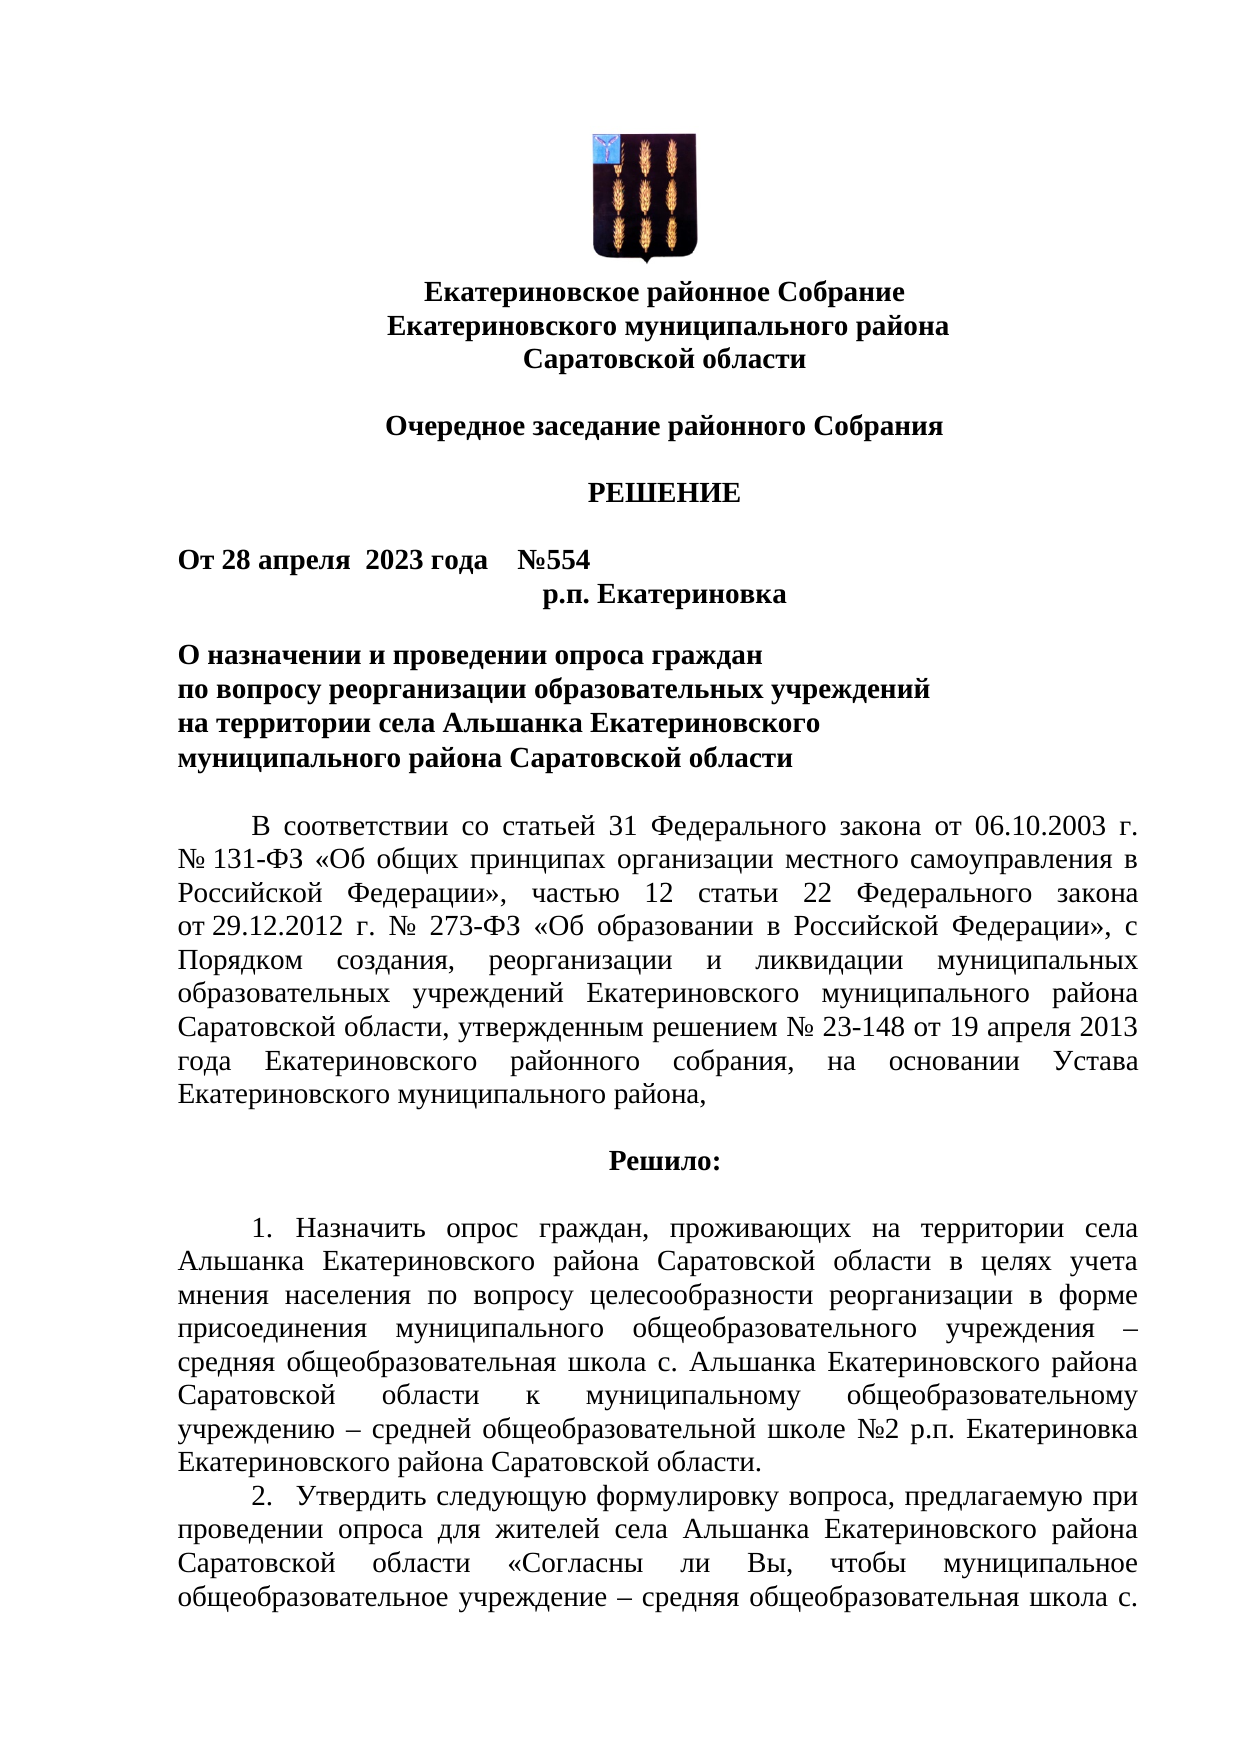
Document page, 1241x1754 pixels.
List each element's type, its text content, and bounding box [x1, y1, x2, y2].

text Екатериновского муниципального района [177, 308, 1152, 341]
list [177, 1478, 1139, 1612]
picture [589, 126, 701, 275]
text О назначении и проведении опроса граждан [177, 637, 1152, 670]
text по вопросу реорганизации образовательных учреждений [177, 671, 1152, 705]
text Екатериновское районное Собрание [177, 122, 1152, 308]
text муниципального района Саратовской области [177, 740, 1152, 773]
list Назначить опрос граждан, проживающих на территории села Альшанка Екатериновского района Саратовской области в целях учета мнения населения по вопросу целесообразности реорганизации в форме присоединения муниципального общеобразовательного учреждения – средняя общеобразовательная школа с. Альшанка Екатериновского района Саратовской области к муниципальному общеобразовательному учреждению – средней общеобразовательной школе №2 р.п. Екатериновка Екатериновского района Саратовской области. [177, 1210, 1139, 1478]
text р.п. Екатериновка [177, 576, 1152, 609]
text От 28 апреля 2023 года №554 [177, 542, 1152, 576]
text Саратовской области [177, 341, 1152, 375]
text Решило: [177, 1143, 1152, 1177]
text на территории села Альшанка Екатериновского [177, 706, 1152, 739]
text В соответствии со статьей 31 Федерального закона от 06.10.2003 г. № 131-ФЗ «Об общих принципах организации местного самоуправления в Российской Федерации», частью 12 статьи 22 Федерального закона от 29.12.2012 г. № 273-ФЗ «Об образовании в Российской Федерации», с Порядком создания, реорганизации и ликвидации муниципальных образовательных учреждений Екатериновского муниципального района Саратовской области, утвержденным решением № 23-148 от 19 апреля 2013 года Екатериновского районного собрания, на основании Устава Екатериновского муниципального района, [177, 808, 1139, 1110]
text Очередное заседание районного Собрания [177, 408, 1152, 442]
text РЕШЕНИЕ [177, 475, 1152, 509]
